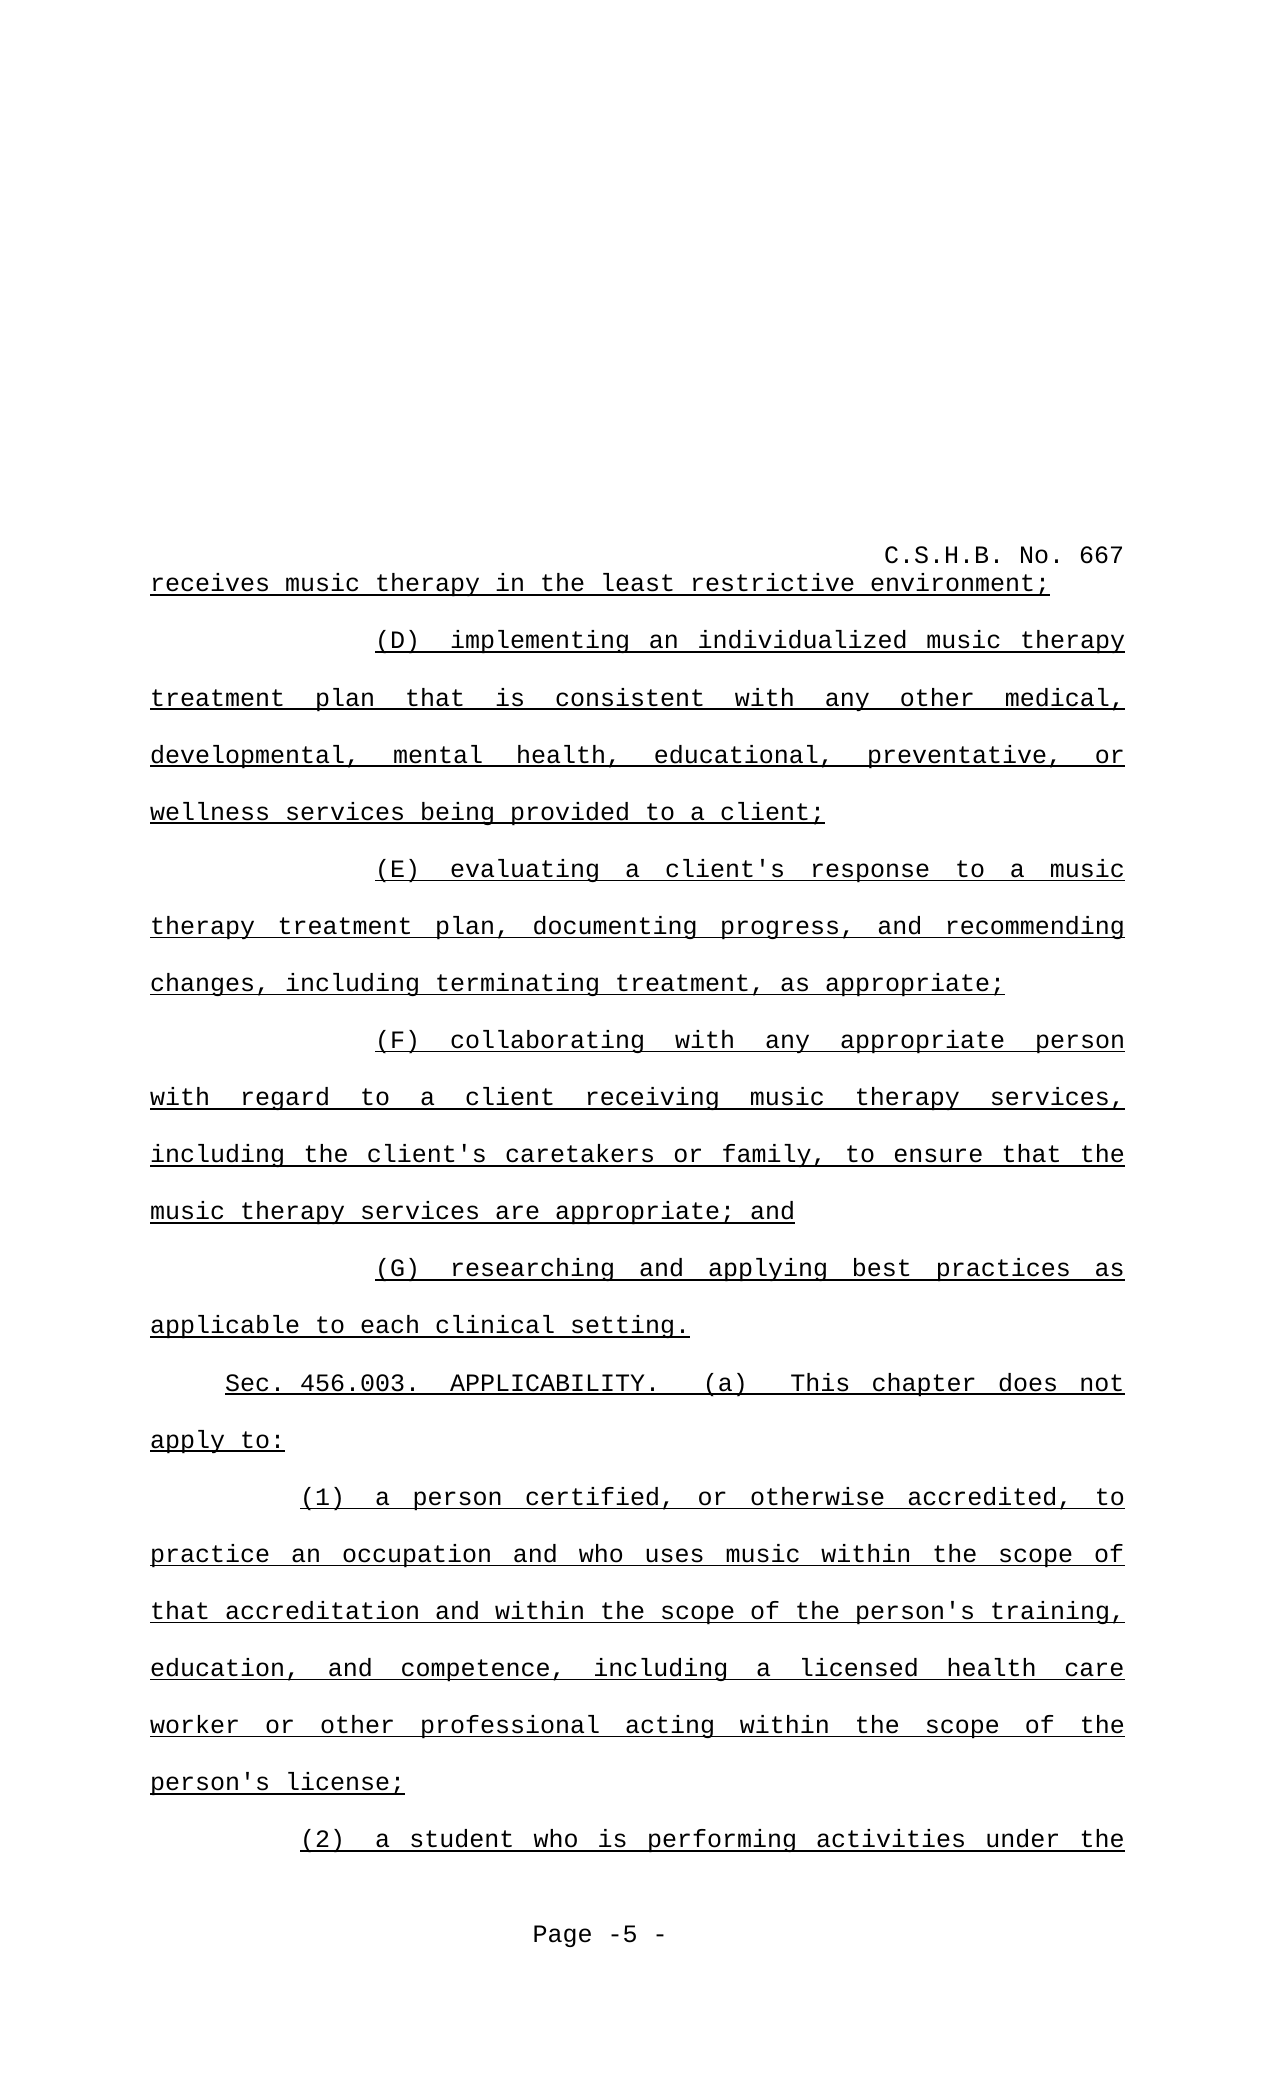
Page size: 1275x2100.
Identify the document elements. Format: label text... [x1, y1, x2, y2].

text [150, 1827, 1125, 1855]
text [150, 571, 1125, 599]
text (F) collaborating with any appropriate person with regard to a client receiving music therapy services, including the client's caretakers or family, to ensure that the music therapy services are appropriate; and [150, 1027, 1125, 1108]
text (G) researching and applying best practices as applicable to each clinical setting. [150, 1256, 1125, 1341]
text (D) implementing an individualized music therapy treatment plan that is consistent with any other medical, developmental, mental health, educational, preventative, or wellness services being provided to a client; [150, 710, 1125, 765]
text (1) a person certified, or otherwise accredited, to practice an occupation and who uses music within the scope of that accreditation and within the scope of the person's training, education, and competence, including a licensed health care worker or other professional acting within the scope of the person's license; [150, 1680, 1125, 1736]
text (1) a person certified, or otherwise accredited, to practice an occupation and who uses music within the scope of that accreditation and within the scope of the person's training, education, and competence, including a licensed health care worker or other professional acting within the scope of the person's license; [150, 1566, 1125, 1622]
text (F) collaborating with any appropriate person with regard to a client receiving music therapy services, including the client's caretakers or family, to ensure that the music therapy services are appropriate; and [150, 1167, 1125, 1227]
text (D) implementing an individualized music therapy treatment plan that is consistent with any other medical, developmental, mental health, educational, preventative, or wellness services being provided to a client; [150, 628, 1125, 708]
text Sec. 456.003. APPLICABILITY. (a) This chapter does not apply to: [150, 1370, 1125, 1456]
text (1) a person certified, or otherwise accredited, to practice an occupation and who uses music within the scope of that accreditation and within the scope of the person's training, education, and competence, including a licensed health care worker or other professional acting within the scope of the person's license; [150, 1484, 1125, 1565]
text (F) collaborating with any appropriate person with regard to a client receiving music therapy services, including the client's caretakers or family, to ensure that the music therapy services are appropriate; and [150, 1110, 1125, 1165]
text (E) evaluating a client's response to a music therapy treatment plan, documenting progress, and recommending changes, including terminating treatment, as appropriate; [150, 856, 1125, 937]
text (1) a person certified, or otherwise accredited, to practice an occupation and who uses music within the scope of that accreditation and within the scope of the person's training, education, and competence, including a licensed health care worker or other professional acting within the scope of the person's license; [150, 1623, 1125, 1679]
text (D) implementing an individualized music therapy treatment plan that is consistent with any other medical, developmental, mental health, educational, preventative, or wellness services being provided to a client; [150, 767, 1125, 828]
text (E) evaluating a client's response to a music therapy treatment plan, documenting progress, and recommending changes, including terminating treatment, as appropriate; [150, 938, 1125, 999]
text (1) a person certified, or otherwise accredited, to practice an occupation and who uses music within the scope of that accreditation and within the scope of the person's training, education, and competence, including a licensed health care worker or other professional acting within the scope of the person's license; [150, 1737, 1125, 1798]
